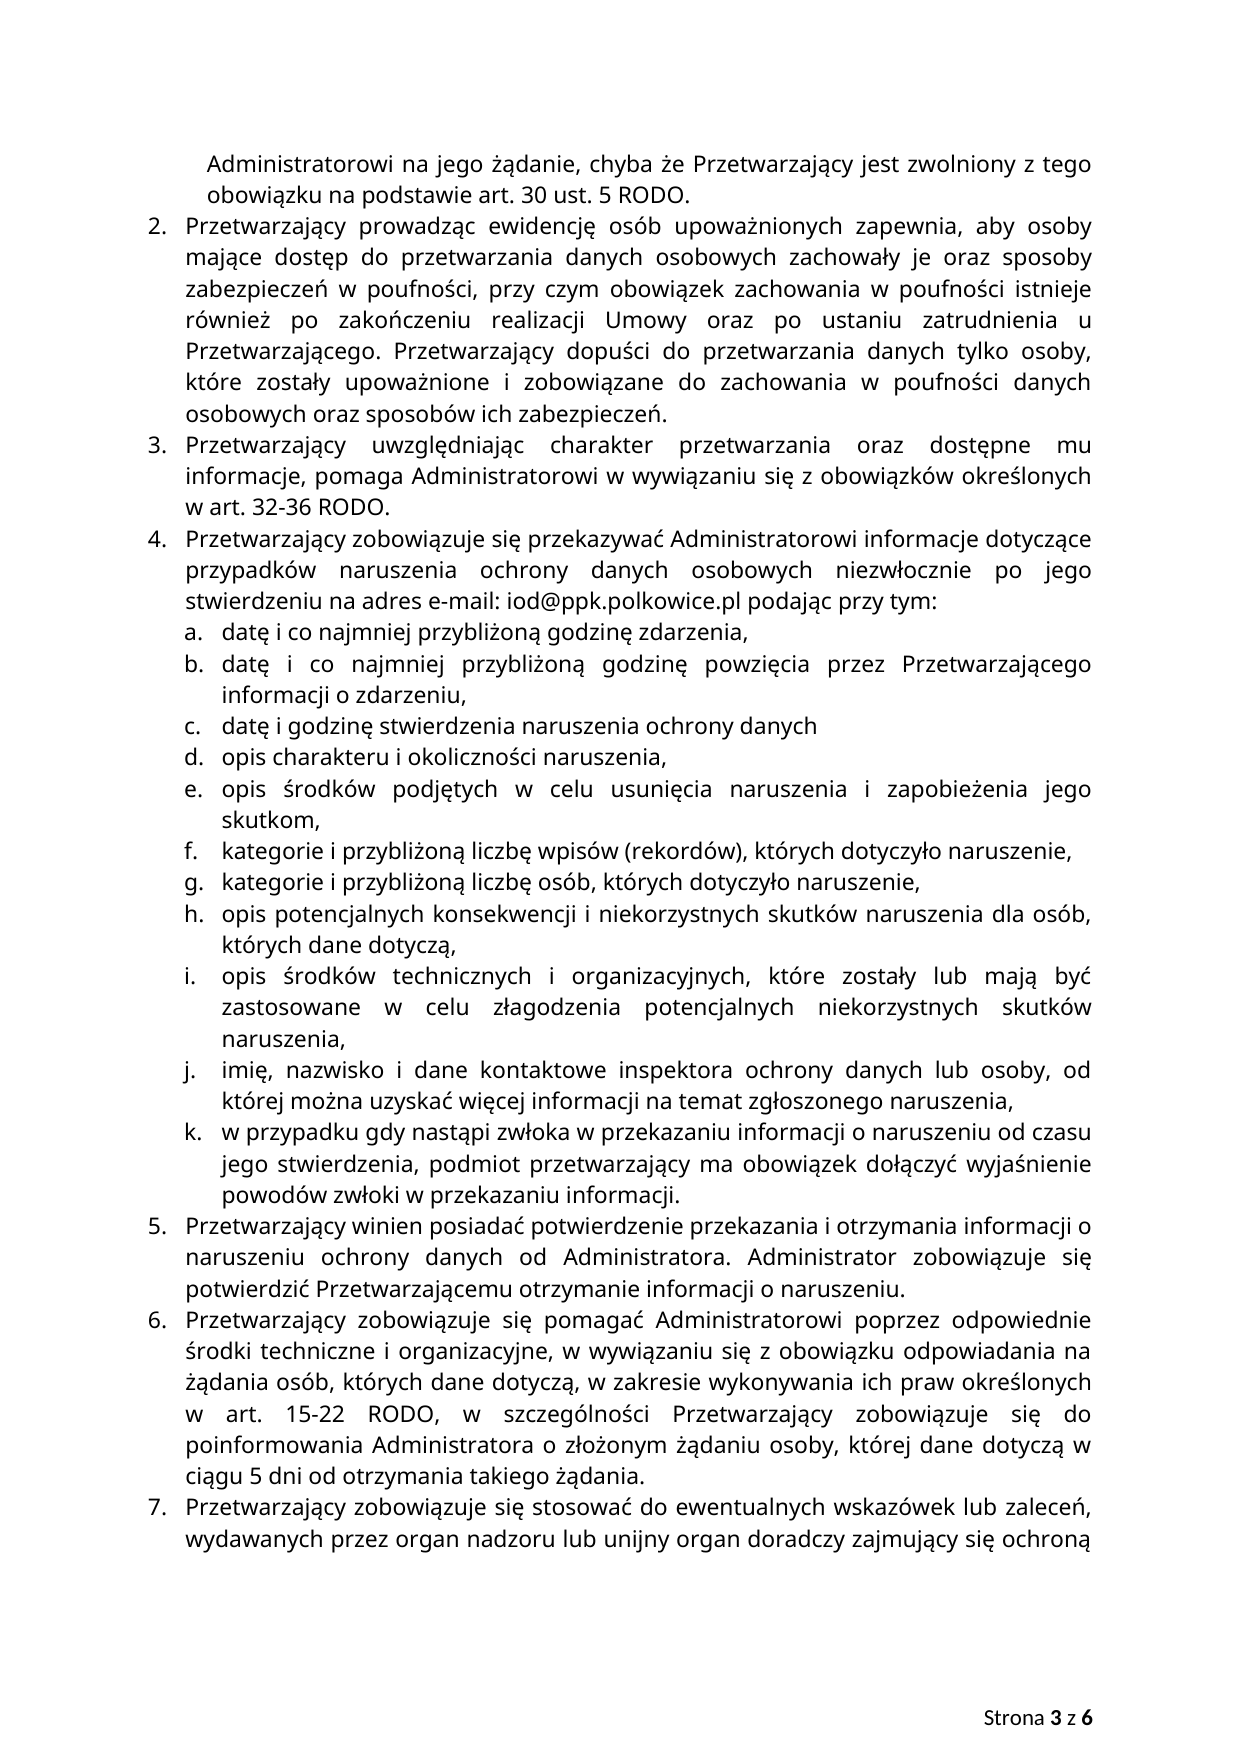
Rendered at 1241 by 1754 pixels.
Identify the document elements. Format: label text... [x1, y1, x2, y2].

list opis potencjalnych konsekwencji i niekorzystnych skutków naruszenia dla osób, których dane dotyczą, [184, 898, 1093, 960]
list kategorie i przybliżoną liczbę wpisów (rekordów), których dotyczyło naruszenie, [184, 835, 1093, 866]
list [148, 1491, 1093, 1554]
list datę i co najmniej przybliżoną godzinę zdarzenia, [184, 616, 1093, 648]
list Przetwarzający zobowiązuje się pomagać Administratorowi poprzez odpowiednie środki techniczne i organizacyjne, w wywiązaniu się z obowiązku odpowiadania na żądania osób, których dane dotyczą, w zakresie wykonywania ich praw określonych w art. 15-22 RODO, w szczególności Przetwarzający zobowiązuje się do poinformowania Administratora o złożonym żądaniu osoby, której dane dotyczą w ciągu 5 dni od otrzymania takiego żądania. [148, 1304, 1093, 1491]
list opis środków technicznych i organizacyjnych, które zostały lub mają być zastosowane w celu złagodzenia potencjalnych niekorzystnych skutków naruszenia, [184, 960, 1093, 1054]
list opis środków podjętych w celu usunięcia naruszenia i zapobieżenia jego skutkom, [184, 773, 1093, 835]
list opis charakteru i okoliczności naruszenia, [184, 741, 1093, 773]
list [169, 148, 1093, 210]
list Przetwarzający winien posiadać potwierdzenie przekazania i otrzymania informacji o naruszeniu ochrony danych od Administratora. Administrator zobowiązuje się potwierdzić Przetwarzającemu otrzymanie informacji o naruszeniu. [148, 1210, 1093, 1304]
list Przetwarzający zobowiązuje się przekazywać Administratorowi informacje dotyczące przypadków naruszenia ochrony danych osobowych niezwłocznie po jego stwierdzeniu na adres e-mail: iod@ppk.polkowice.pl podając przy tym: [148, 523, 1093, 616]
list imię, nazwisko i dane kontaktowe inspektora ochrony danych lub osoby, od której można uzyskać więcej informacji na temat zgłoszonego naruszenia, [184, 1054, 1093, 1116]
list datę i co najmniej przybliżoną godzinę powzięcia przez Przetwarzającego informacji o zdarzeniu, [184, 648, 1093, 710]
list Przetwarzający uwzględniając charakter przetwarzania oraz dostępne mu informacje, pomaga Administratorowi w wywiązaniu się z obowiązków określonych w art. 32-36 RODO. [148, 429, 1093, 523]
list w przypadku gdy nastąpi zwłoka w przekazaniu informacji o naruszeniu od czasu jego stwierdzenia, podmiot przetwarzający ma obowiązek dołączyć wyjaśnienie powodów zwłoki w przekazaniu informacji. [184, 1116, 1093, 1210]
list kategorie i przybliżoną liczbę osób, których dotyczyło naruszenie, [184, 866, 1093, 898]
list datę i godzinę stwierdzenia naruszenia ochrony danych [184, 710, 1093, 741]
list Przetwarzający prowadząc ewidencję osób upoważnionych zapewnia, aby osoby mające dostęp do przetwarzania danych osobowych zachowały je oraz sposoby zabezpieczeń w poufności, przy czym obowiązek zachowania w poufności istnieje również po zakończeniu realizacji Umowy oraz po ustaniu zatrudnienia u Przetwarzającego. Przetwarzający dopuści do przetwarzania danych tylko osoby, które zostały upoważnione i zobowiązane do zachowania w poufności danych osobowych oraz sposobów ich zabezpieczeń. [148, 210, 1093, 429]
